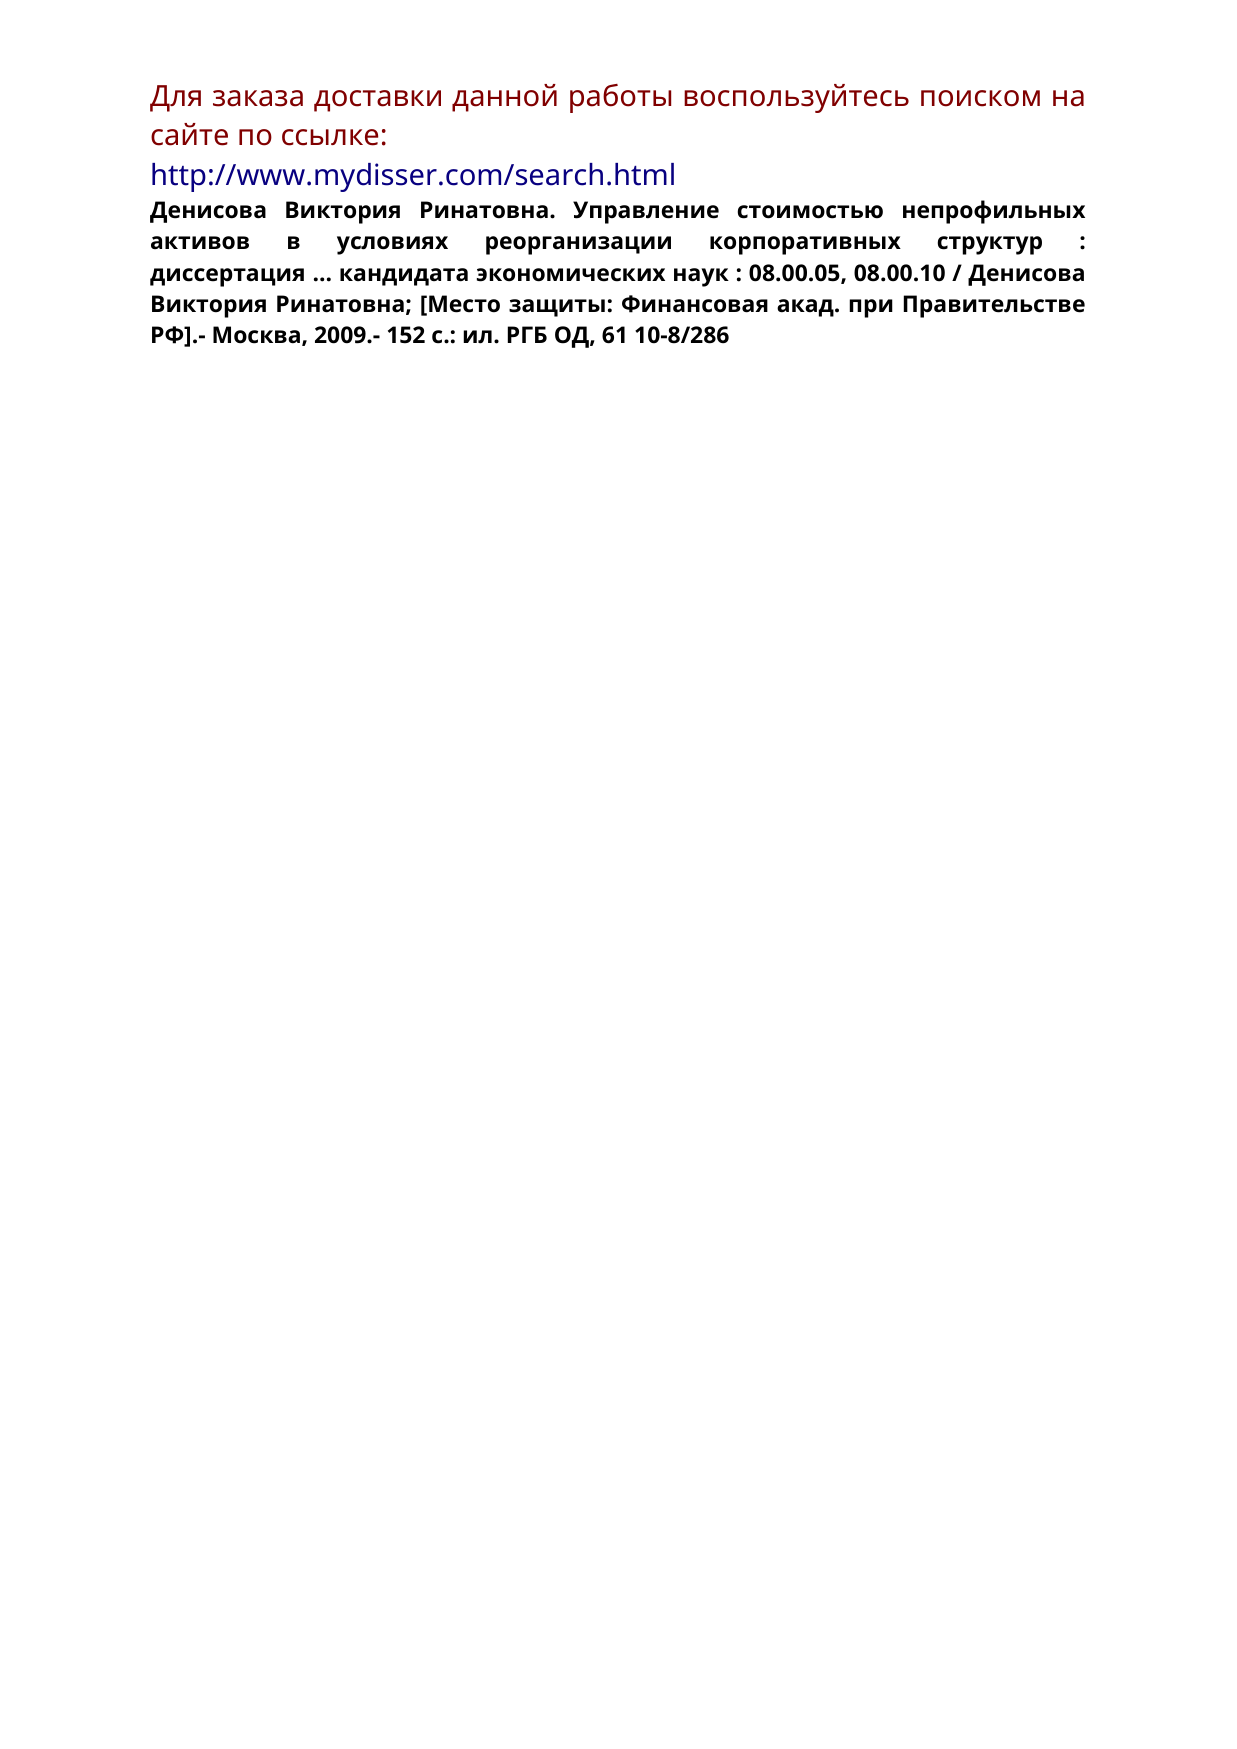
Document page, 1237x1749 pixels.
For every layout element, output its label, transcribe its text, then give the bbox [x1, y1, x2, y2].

text Денисова Виктория Ринатовна. Управление стоимостью непрофильных активов в условиях реорганизации корпоративных структур : диссертация ... кандидата экономических наук : 08.00.05, 08.00.10 / Денисова Виктория Ринатовна; [Место защиты: Финансовая акад. при Правительстве РФ].- Москва, 2009.- 152 с.: ил. РГБ ОД, 61 10-8/286 [150, 194, 1086, 350]
